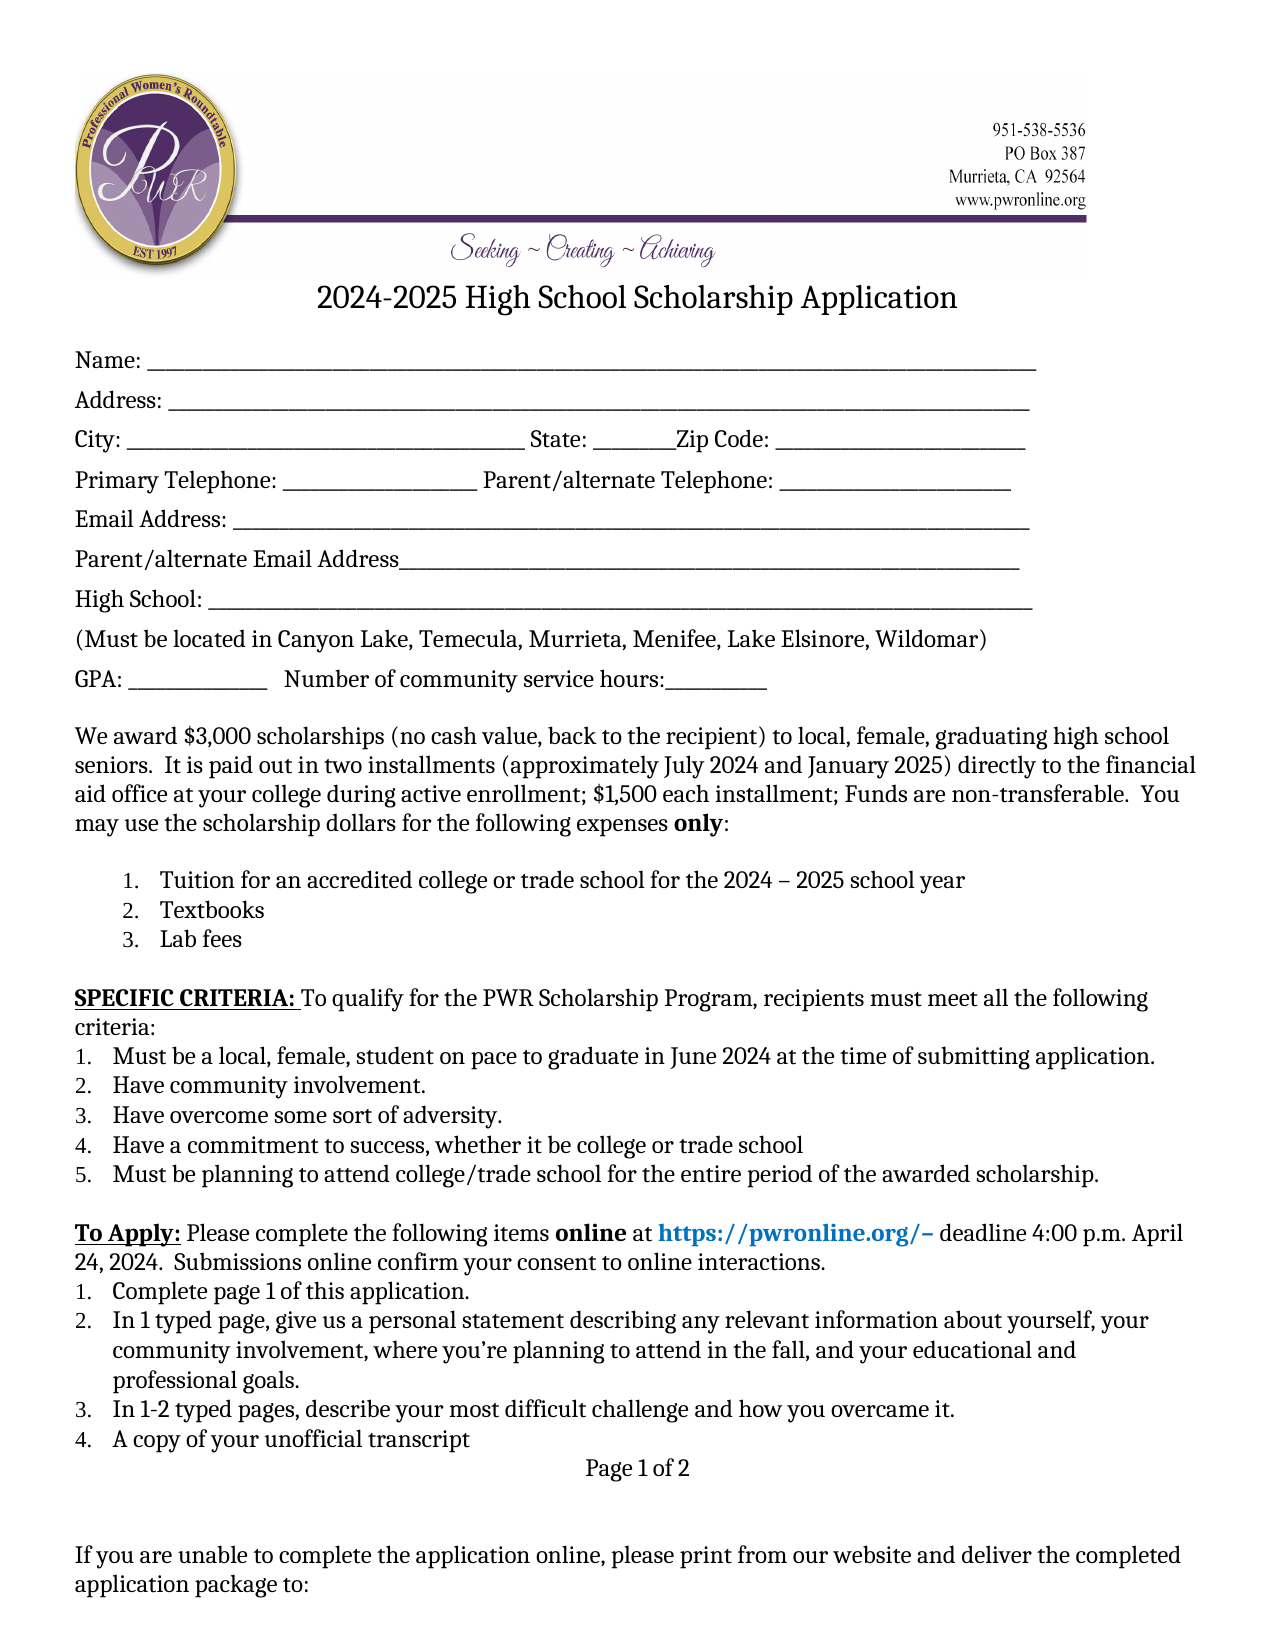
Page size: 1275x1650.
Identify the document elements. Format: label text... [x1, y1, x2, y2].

text Parent/alternate Email Address___________________________________________________________________ [74, 545, 1200, 574]
text City: ___________________________________________ State: _________Zip Code: ___________________________ [74, 425, 1200, 454]
list In 1 typed page, give us a personal statement describing any relevant information about yourself, your community involvement, where you’re planning to attend in the fall, and your educational and professional goals. [75, 1306, 1200, 1394]
text 2024-2025 High School Scholarship Application [75, 278, 1200, 317]
text If you are unable to complete the application online, please print from our website and deliver the completed application package to: [74, 1541, 1200, 1599]
text We award $3,000 scholarships (no cash value, back to the recipient) to local, female, graduating high school seniors. It is paid out in two installments (approximately July 2024 and January 2025) directly to the financial aid office at your college during active enrollment; $1,500 each installment; Funds are non-transferable. You may use the scholarship dollars for the following expenses only: [74, 722, 1200, 837]
text Name: ________________________________________________________________________________________________ [74, 346, 1200, 374]
text (Must be located in Canyon Lake, Temecula, Murrieta, Menifee, Lake Elsinore, Wildomar) [74, 625, 1200, 654]
list Tuition for an accredited college or trade school for the 2024 – 2025 school year [122, 866, 1200, 895]
list Must be a local, female, student on pace to graduate in June 2024 at the time of submitting application. [75, 1042, 1200, 1071]
list Have overcome some sort of adversity. [75, 1101, 1200, 1130]
text GPA: _______________ Number of community service hours:___________ [74, 665, 1200, 693]
text Address: _____________________________________________________________________________________________ [74, 386, 1200, 414]
list A copy of your unofficial transcript [75, 1425, 1200, 1453]
text SPECIFIC CRITERIA: To qualify for the PWR Scholarship Program, recipients must meet all the following criteria: [74, 984, 1200, 1042]
list Complete page 1 of this application. [75, 1277, 1200, 1306]
list Have community involvement. [75, 1071, 1200, 1100]
list Lab fees [122, 925, 1200, 954]
text To Apply: Please complete the following items online at https://pwronline.org/– deadline 4:00 p.m. April 24, 2024. Submissions online confirm your consent to online interactions. [74, 1219, 1200, 1277]
list In 1-2 typed pages, describe your most difficult challenge and how you overcame it. [75, 1395, 1200, 1424]
text High School: _________________________________________________________________________________________ [74, 585, 1200, 614]
list Textbooks [122, 896, 1200, 924]
text Page 1 of 2 [75, 1454, 1200, 1483]
list Must be planning to attend college/trade school for the entire period of the awarded scholarship. [75, 1160, 1200, 1189]
text Email Address: ______________________________________________________________________________________ [74, 505, 1200, 534]
list Have a commitment to success, whether it be college or trade school [75, 1131, 1200, 1159]
text Primary Telephone: _____________________ Parent/alternate Telephone: _________________________ [74, 466, 1200, 494]
picture [75, 73, 1091, 279]
